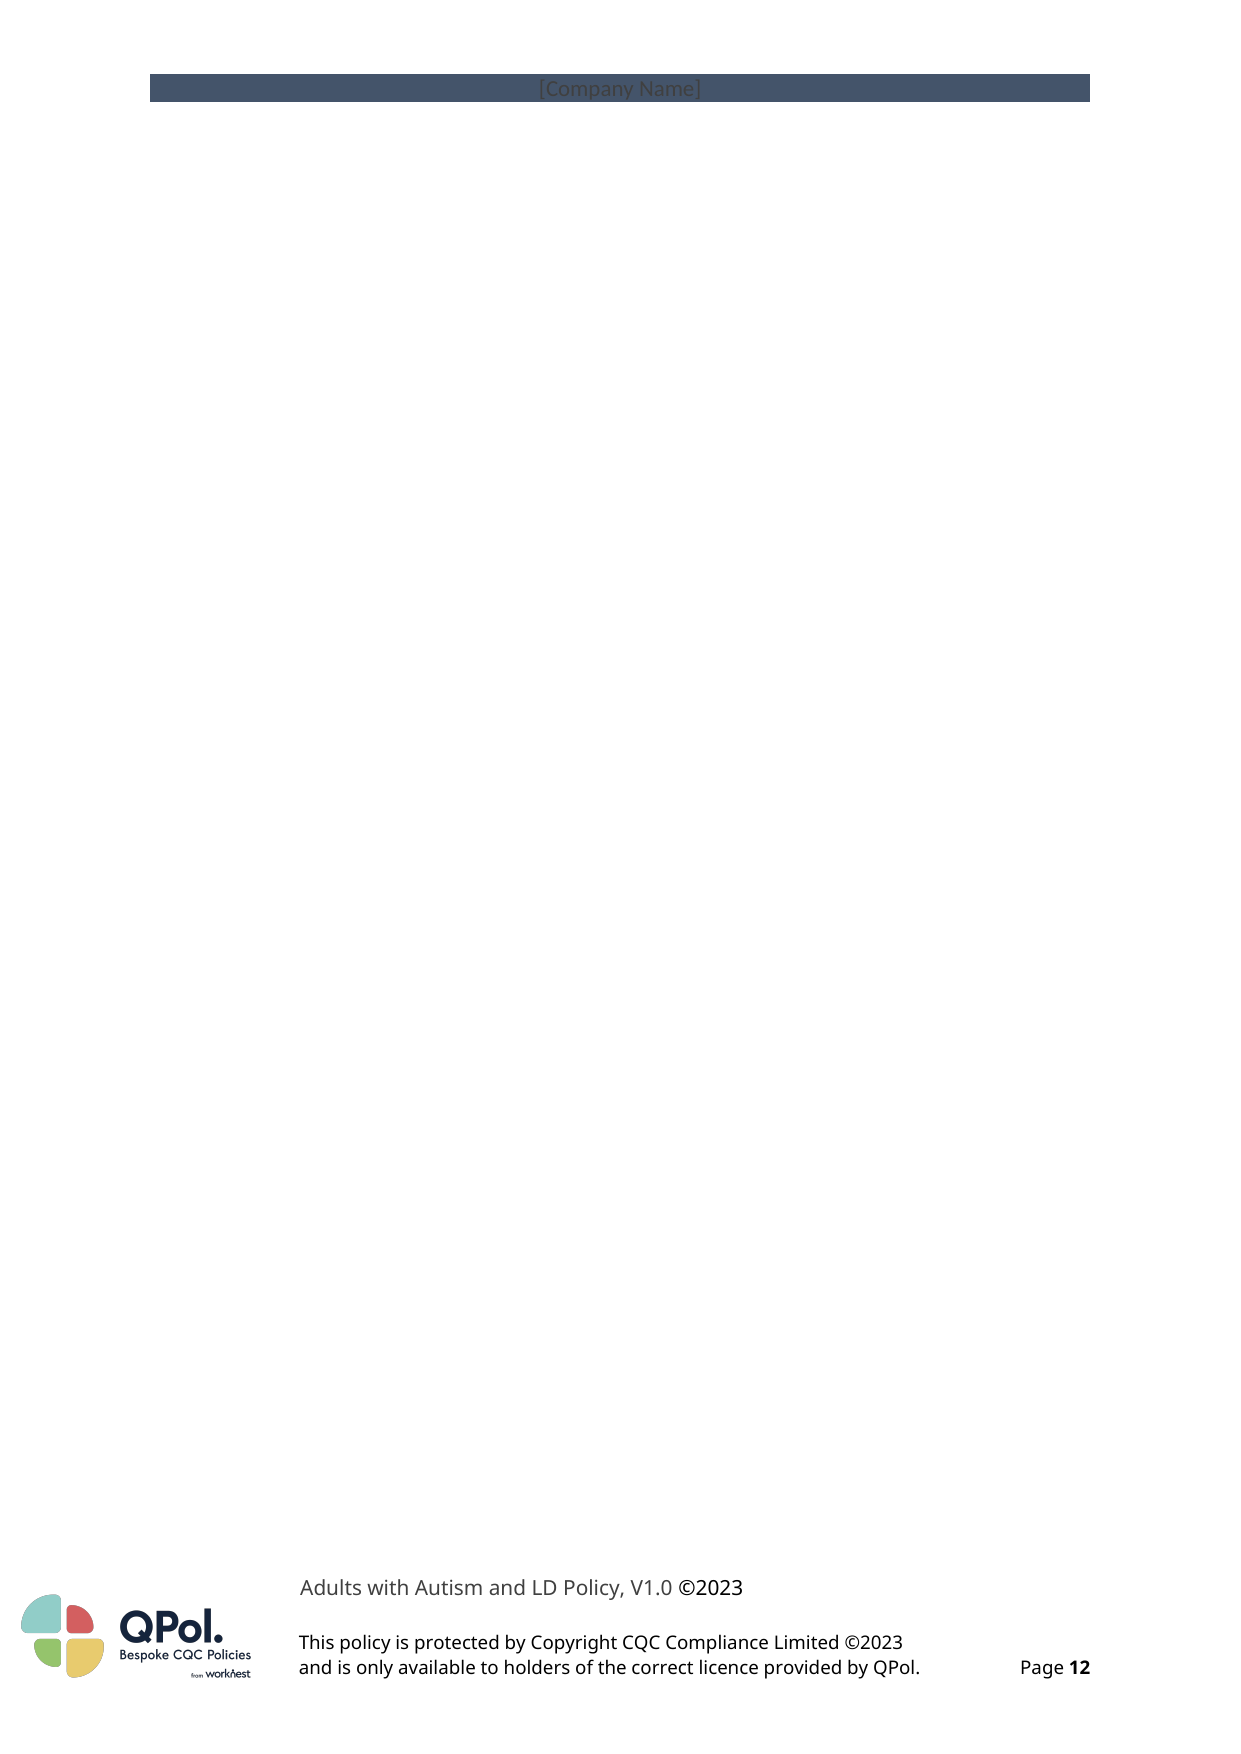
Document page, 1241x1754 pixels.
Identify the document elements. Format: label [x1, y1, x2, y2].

picture [21, 1590, 252, 1682]
